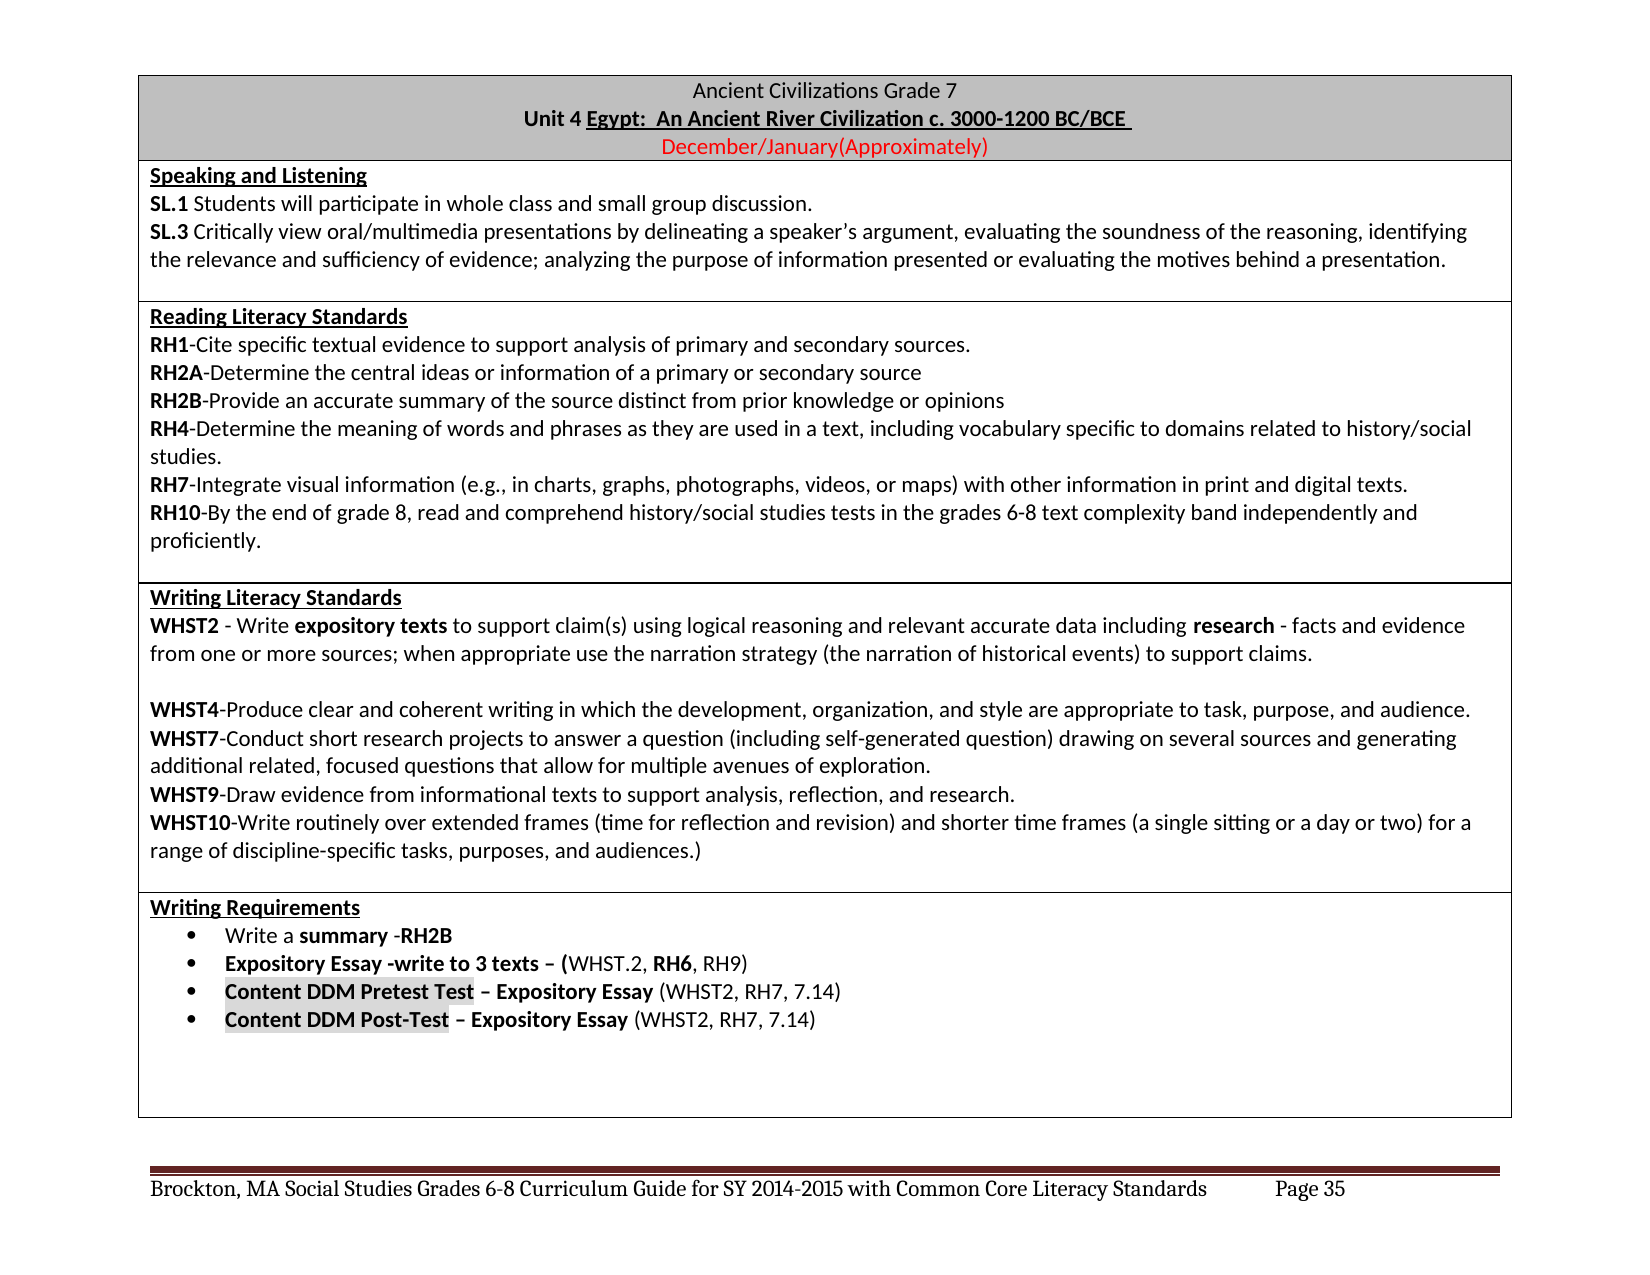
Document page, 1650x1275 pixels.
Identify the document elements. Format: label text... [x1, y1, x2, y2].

table_cell Speaking and Listening SL.1 Students will participate in whole class and small group discussion. SL.3 Critically view oral/multimedia presentations by delineating a speaker’s argument, evaluating the soundness of the reasoning, identifying the relevance and sufficiency of evidence; analyzing the purpose of information presented or evaluating the motives behind a presentation. [139, 161, 1511, 301]
table_cell Writing Literacy Standards WHST2 - Write expository texts to support claim(s) using logical reasoning and relevant accurate data including research - facts and evidence from one or more sources; when appropriate use the narration strategy (the narration of historical events) to support claims. WHST4-Produce clear and coherent writing in which the development, organization, and style are appropriate to task, purpose, and audience. WHST7-Conduct short research projects to answer a question (including self-generated question) drawing on several sources and generating additional related, focused questions that allow for multiple avenues of exploration. WHST9-Draw evidence from informational texts to support analysis, reflection, and research. WHST10-Write routinely over extended frames (time for reflection and revision) and shorter time frames (a single sitting or a day or two) for a range of discipline-specific tasks, purposes, and audiences.) [139, 584, 1511, 892]
table_header Ancient Civilizations Grade 7 Unit 4 Egypt: An Ancient River Civilization c. 3000-1200 BC/BCE December/January(Approximately) [139, 76, 1511, 160]
table_cell Reading Literacy Standards RH1-Cite specific textual evidence to support analysis of primary and secondary sources. RH2A-Determine the central ideas or information of a primary or secondary source RH2B-Provide an accurate summary of the source distinct from prior knowledge or opinions RH4-Determine the meaning of words and phrases as they are used in a text, including vocabulary specific to domains related to history/social studies. RH7-Integrate visual information (e.g., in charts, graphs, photographs, videos, or maps) with other information in print and digital texts. RH10-By the end of grade 8, read and comprehend history/social studies tests in the grades 6-8 text complexity band independently and proficiently. [139, 302, 1511, 582]
table_cell Writing Requirements Write a summary -RH2B Expository Essay -write to 3 texts – (WHST.2, RH6, RH9) Content DDM Pretest Test – Expository Essay (WHST2, RH7, 7.14) Content DDM Post-Test – Expository Essay (WHST2, RH7, 7.14) [139, 893, 1511, 1117]
